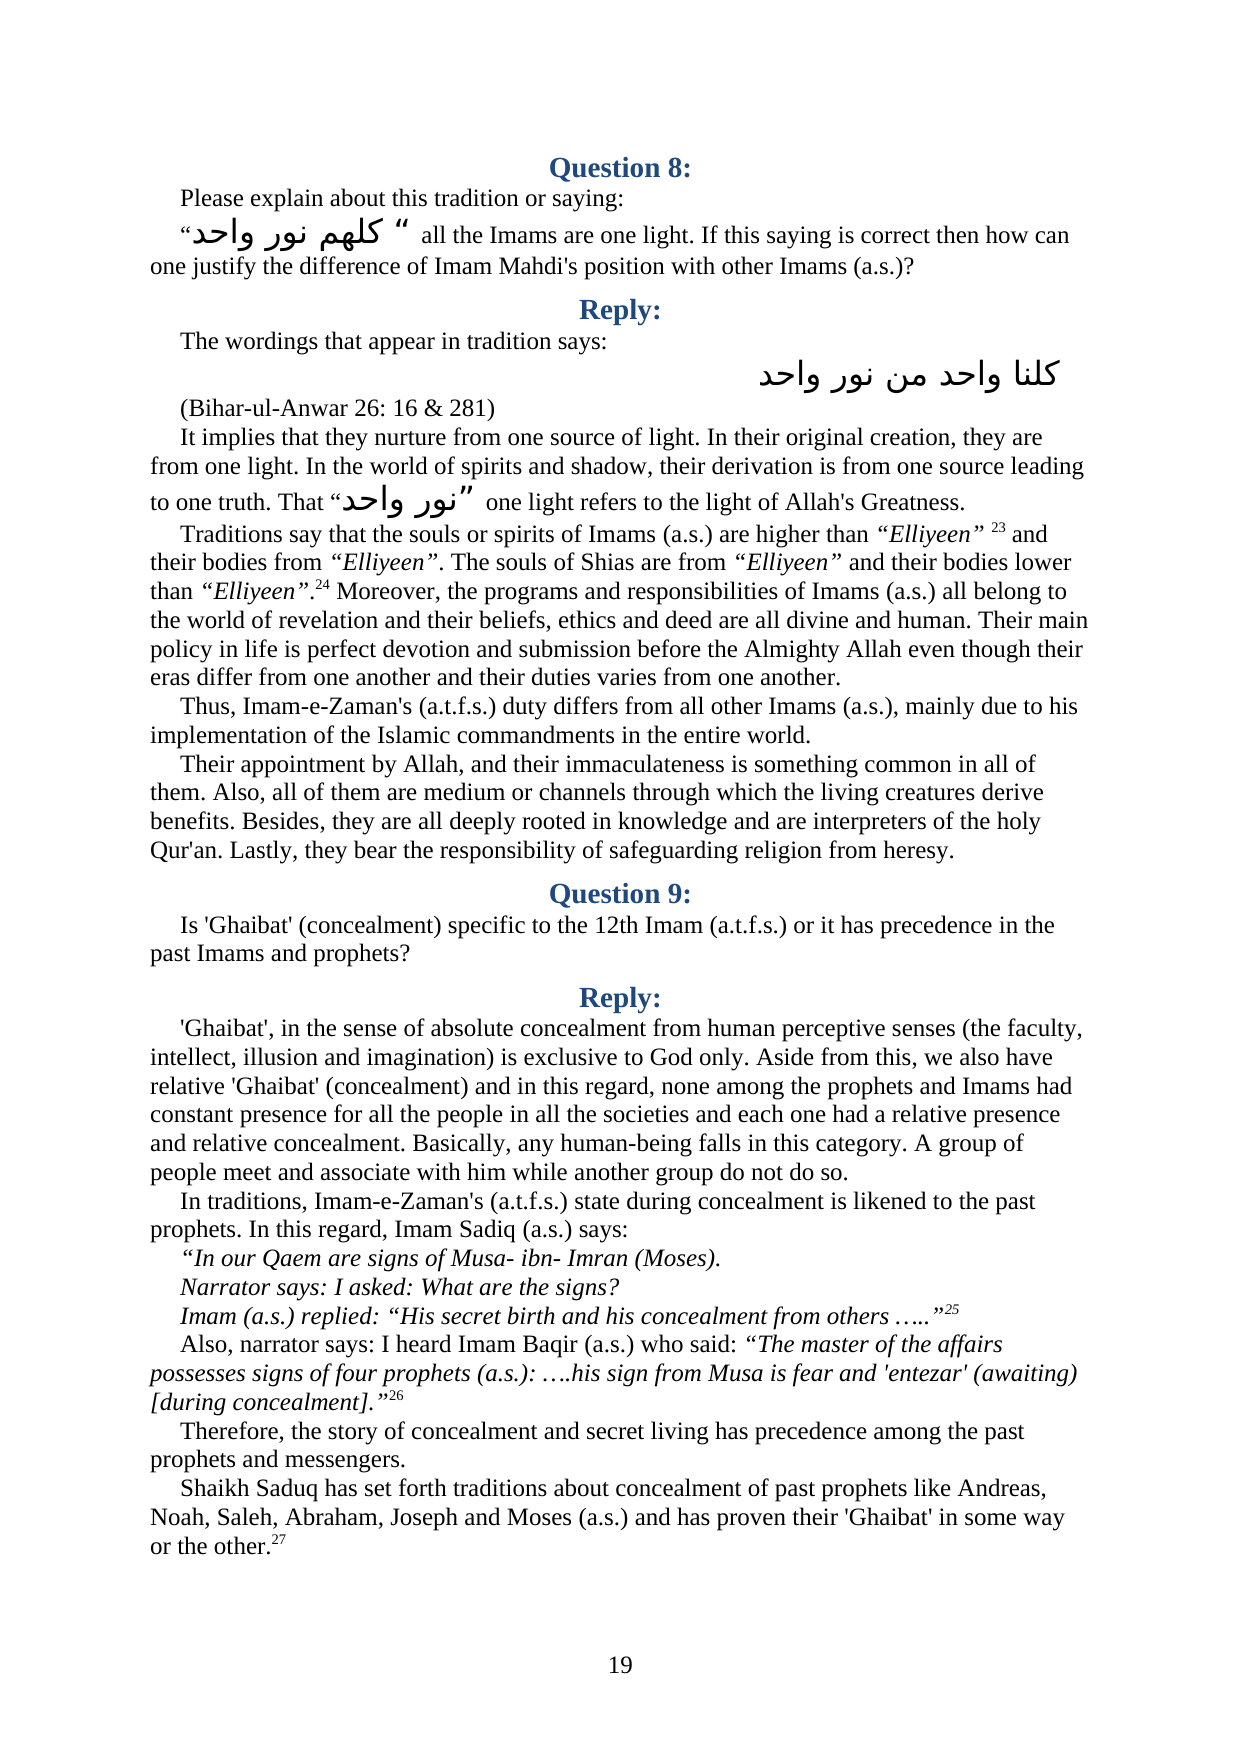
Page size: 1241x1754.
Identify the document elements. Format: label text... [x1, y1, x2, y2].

text Is 'Ghaibat' (concealment) specific to the 12th Imam (a.t.f.s.) or it has precedence in the past Imams and prophets? [150, 910, 1090, 967]
subtitle Question 9: [150, 876, 1090, 910]
text Also, narrator says: I heard Imam Baqir (a.s.) who said: “The master of the affairs possesses signs of four prophets (a.s.): ….his sign from Musa is fear and 'entezar' (awaiting) [during concealment].” [150, 1329, 1090, 1416]
text (Bihar-ul-Anwar 26: 16 & 281) [150, 393, 1090, 422]
subtitle Reply: [150, 292, 1090, 326]
text كلنا واحد من نور واحد [150, 355, 1090, 393]
subtitle Question 8: [150, 150, 1090, 183]
text 'Ghaibat', in the sense of absolute concealment from human perceptive senses (the faculty, intellect, illusion and imagination) is exclusive to God only. Aside from this, we also have relative 'Ghaibat' (concealment) and in this regard, none among the prophets and Imams had constant presence for all the people in all the societies and each one had a relative presence and relative concealment. Basically, any human-being falls in this category. A group of people meet and associate with him while another group do not do so. [150, 1013, 1090, 1186]
text Shaikh Saduq has set forth traditions about concealment of past prophets like Andreas, Noah, Saleh, Abraham, Joseph and Moses (a.s.) and has proven their 'Ghaibat' in some way or the other. [150, 1473, 1090, 1559]
text Thus, Imam-e-Zaman's (a.t.f.s.) duty differs from all other Imams (a.s.), mainly due to his implementation of the Islamic commandments in the entire world. [150, 691, 1090, 749]
text The wordings that appear in tradition says: [150, 326, 1090, 355]
subtitle Reply: [150, 980, 1090, 1013]
text Imam (a.s.) replied: “His secret birth and his concealment from others …..” [150, 1301, 1090, 1329]
text Please explain about this tradition or saying: [150, 183, 1090, 212]
text Traditions say that the souls or spirits of Imams (a.s.) are higher than “Elliyeen” and their bodies from “Elliyeen”. The souls of Shias are from “Elliyeen” and their bodies lower than “Elliyeen”. Moreover, the programs and responsibilities of Imams (a.s.) all belong to the world of revelation and their beliefs, ethics and deed are all divine and human. Their main policy in life is perfect devotion and submission before the Almighty Allah even though their eras differ from one another and their duties varies from one another. [150, 519, 1090, 691]
text “In our Qaem are signs of Musa- ibn- Imran (Moses). [150, 1243, 1090, 1272]
text Their appointment by Allah, and their immaculateness is something common in all of them. Also, all of them are medium or channels through which the living creatures derive benefits. Besides, they are all deeply rooted in knowledge and are interpreters of the holy Qur'an. Lastly, they bear the responsibility of safeguarding religion from heresy. [150, 749, 1090, 864]
text It implies that they nurture from one source of light. In their original creation, they are from one light. In the world of spirits and shadow, their derivation is from one source leading to one truth. That “نور واحد” one light refers to the light of Allah's Greatness. [150, 422, 1090, 519]
text “كلهم نور واحد “ all the Imams are one light. If this saying is correct then how can one justify the difference of Imam Mahdi's position with other Imams (a.s.)? [150, 212, 1090, 280]
text In traditions, Imam-e-Zaman's (a.t.f.s.) state during concealment is likened to the past prophets. In this regard, Imam Sadiq (a.s.) says: [150, 1186, 1090, 1243]
text Narrator says: I asked: What are the signs? [150, 1272, 1090, 1301]
text Therefore, the story of concealment and secret living has precedence among the past prophets and messengers. [150, 1416, 1090, 1473]
